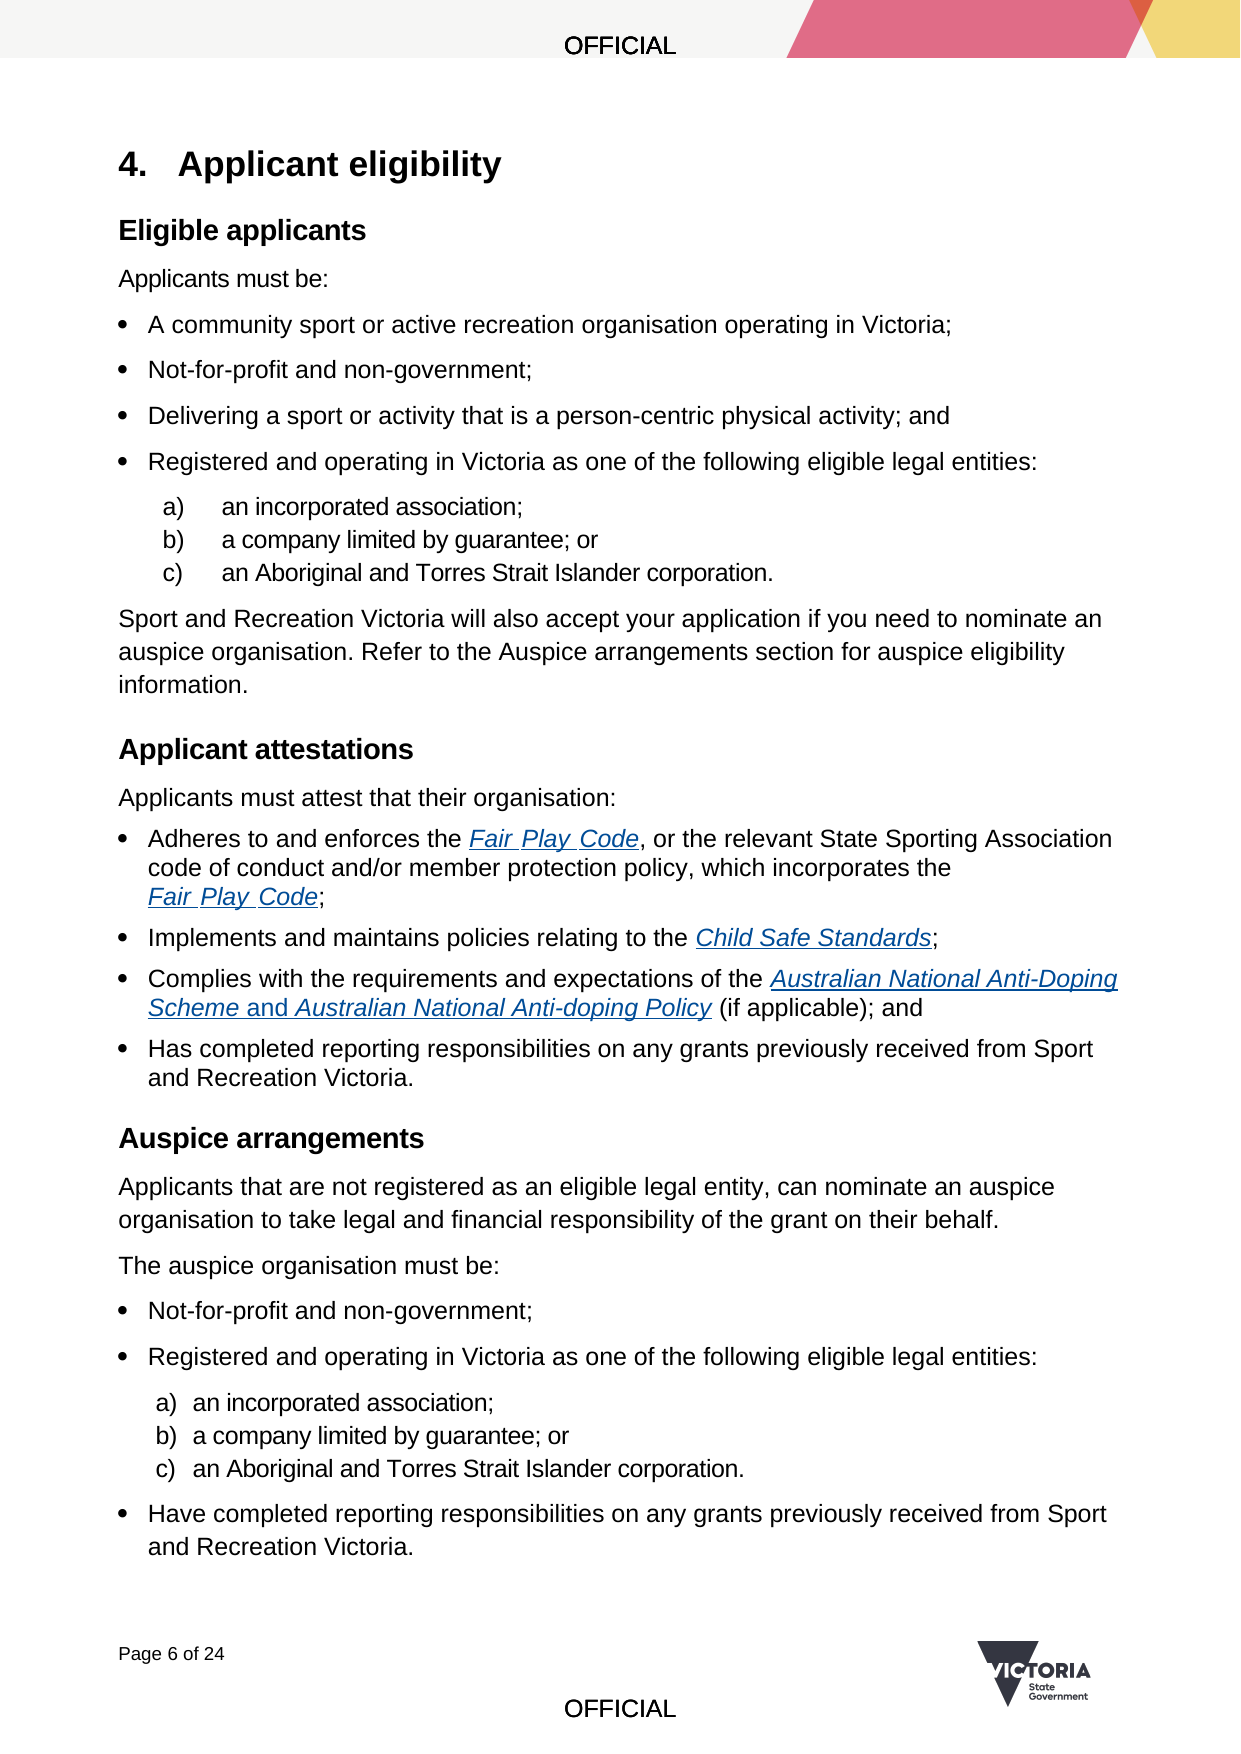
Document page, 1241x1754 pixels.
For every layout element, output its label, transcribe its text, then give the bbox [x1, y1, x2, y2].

list Sport and Recreation Victoria will also accept your application if you need to nominate an auspice organisation. Refer to the Auspice arrangements section for auspice eligibility information. [118, 604, 1122, 698]
list an incorporated association; [155, 1388, 1122, 1416]
list Has completed reporting responsibilities on any grants previously received from Sport and Recreation Victoria. [118, 1034, 1122, 1092]
list Eligible applicants [118, 213, 1122, 247]
list an incorporated association; [162, 492, 1122, 521]
text Applicants must attest that their organisation: [118, 783, 1122, 812]
list Have completed reporting responsibilities on any grants previously received from Sport and Recreation Victoria. [118, 1499, 1122, 1561]
text Applicants must be: [118, 264, 1122, 293]
picture [0, 0, 1241, 117]
text Applicants that are not registered as an eligible legal entity, can nominate an auspice organisation to take legal and financial responsibility of the grant on their behalf. [118, 1172, 1122, 1234]
list A community sport or active recreation organisation operating in Victoria; [118, 309, 1122, 338]
list Registered and operating in Victoria as one of the following eligible legal entities: [118, 1342, 1122, 1371]
list Applicant attestations [118, 732, 1122, 765]
list Registered and operating in Victoria as one of the following eligible legal entities: [118, 446, 1122, 475]
subtitle Applicant eligibility [118, 143, 1122, 184]
list Auspice arrangements [118, 1121, 1122, 1155]
picture [977, 1641, 1091, 1707]
list Not-for-profit and non-government; [118, 1296, 1122, 1325]
list a company limited by guarantee; or [162, 525, 1122, 554]
list a company limited by guarantee; or [155, 1421, 1122, 1449]
list Delivering a sport or activity that is a person-centric physical activity; and [118, 401, 1122, 430]
list Implements and maintains policies relating to the Child Safe Standards; [118, 923, 1122, 952]
list Not-for-profit and non-government; [118, 355, 1122, 384]
list Adheres to and enforces the Fair Play Code, or the relevant State Sporting Association code of conduct and/or member protection policy, which incorporates the Fair Play Code; [118, 824, 1122, 911]
list an Aboriginal and Torres Strait Islander corporation. [162, 558, 1122, 587]
list an Aboriginal and Torres Strait Islander corporation. [155, 1454, 1122, 1482]
list Complies with the requirements and expectations of the Australian National Anti-Doping Scheme and Australian National Anti-doping Policy (if applicable); and [118, 964, 1122, 1022]
text The auspice organisation must be: [118, 1251, 1122, 1279]
